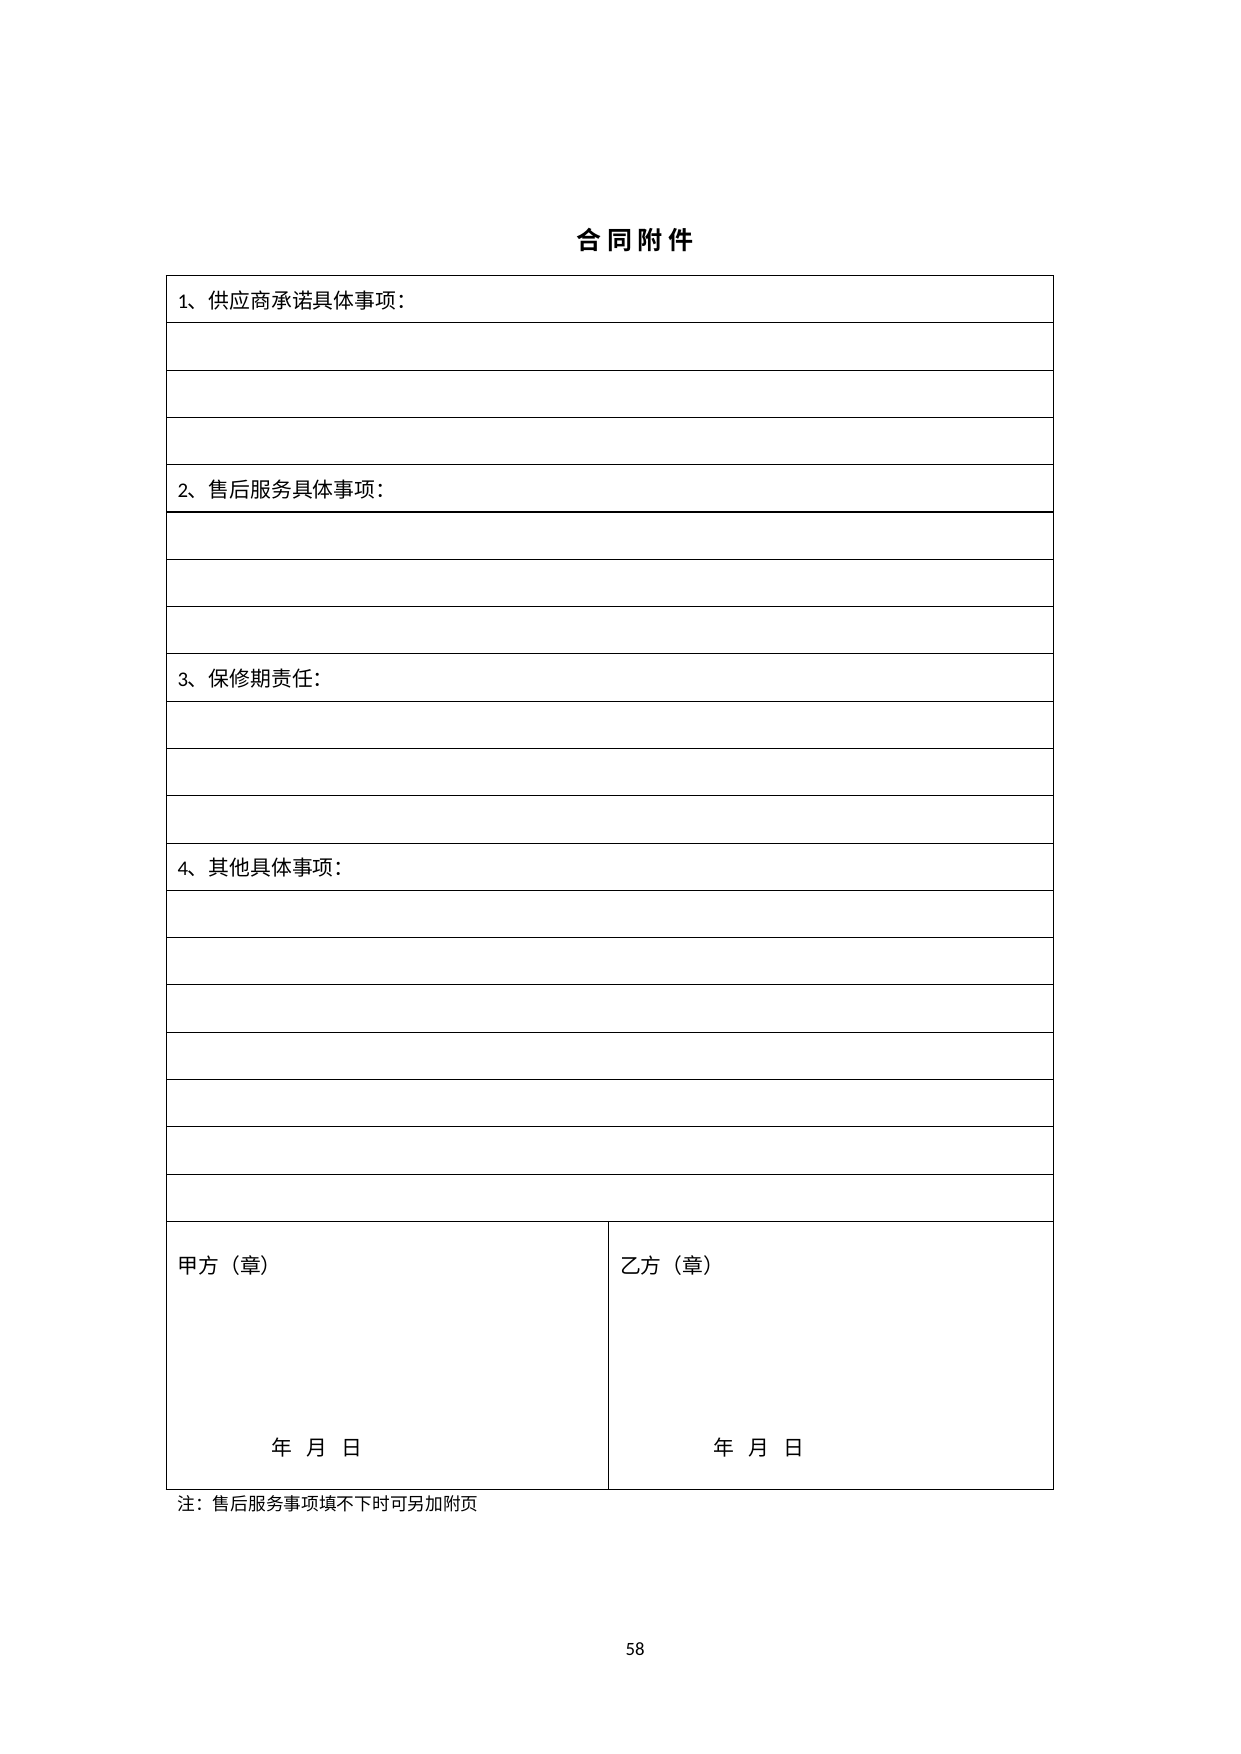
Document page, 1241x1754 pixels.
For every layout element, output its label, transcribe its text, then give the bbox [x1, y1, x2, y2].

table_cell [167, 1080, 1053, 1126]
table_cell 4、其他具体事项： [167, 844, 1053, 890]
table_header 1、供应商承诺具体事项： [167, 276, 1053, 322]
table_cell 乙方（章） 年 月 日 [609, 1222, 1053, 1489]
table_cell [167, 513, 1053, 559]
table_cell [167, 796, 1053, 842]
table_cell 3、保修期责任： [167, 654, 1053, 701]
table_cell [167, 985, 1053, 1032]
table_cell 甲方（章） 年 月 日 [167, 1222, 608, 1489]
table_cell [167, 749, 1053, 795]
table_cell [167, 323, 1053, 369]
table_cell 2、售后服务具体事项： [167, 465, 1053, 511]
table_cell [167, 418, 1053, 464]
table_cell [167, 1175, 1053, 1221]
table_cell [167, 560, 1053, 606]
table_cell [167, 1127, 1053, 1173]
table_cell [167, 1033, 1053, 1079]
table_cell [167, 702, 1053, 748]
table_cell [167, 938, 1053, 984]
table_cell [167, 891, 1053, 937]
text 注：售后服务事项填不下时可另加附页 [177, 1490, 1092, 1516]
table_cell [167, 371, 1053, 417]
text 合 同 附 件 [177, 221, 1092, 257]
table_cell [167, 607, 1053, 653]
